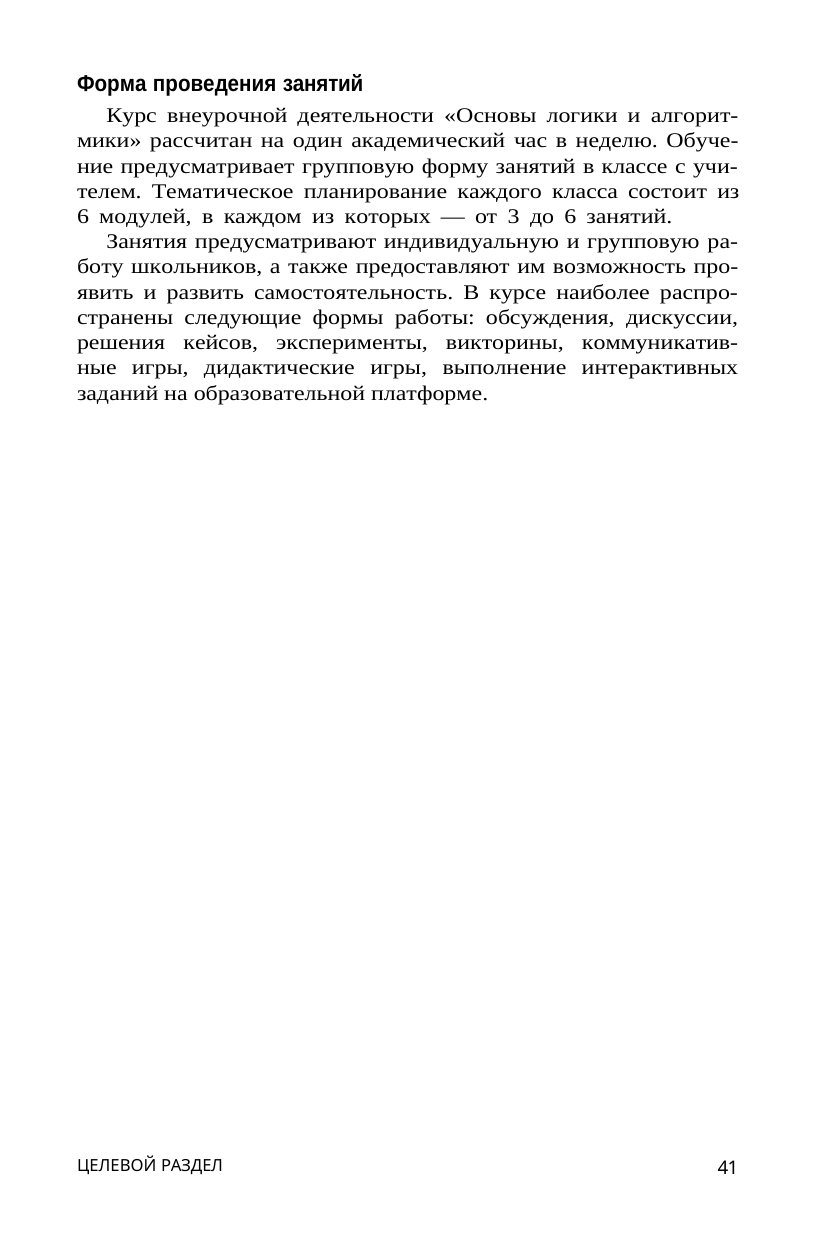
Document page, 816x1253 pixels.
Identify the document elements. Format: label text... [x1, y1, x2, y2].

subtitle Форма проведения занятий [77, 69, 742, 96]
text Курс внеурочной деятельности «Основы логики и алгорит- мики» рассчитан на один академический час в неделю. Обуче- ние предусматривает групповую форму занятий в классе с учи- телем. Тематическое планирование каждого класса состоит из 6 модулей, в каждом из которых — от 3 до 6 занятий. [77, 103, 739, 228]
text Занятия предусматривают индивидуальную и групповую ра- боту школьников, а также предоставляют им возможность про- явить и развить самостоятельность. В курсе наиболее распро- странены следующие формы работы: обсуждения, дискуссии, решения кейсов, эксперименты, викторины, коммуникатив- ные игры, дидактические игры, выполнение интерактивных заданий на образовательной платформе. [77, 229, 739, 404]
text ЦЕЛЕВОЙ РАЗДЕЛ 41 [77, 1154, 742, 1180]
